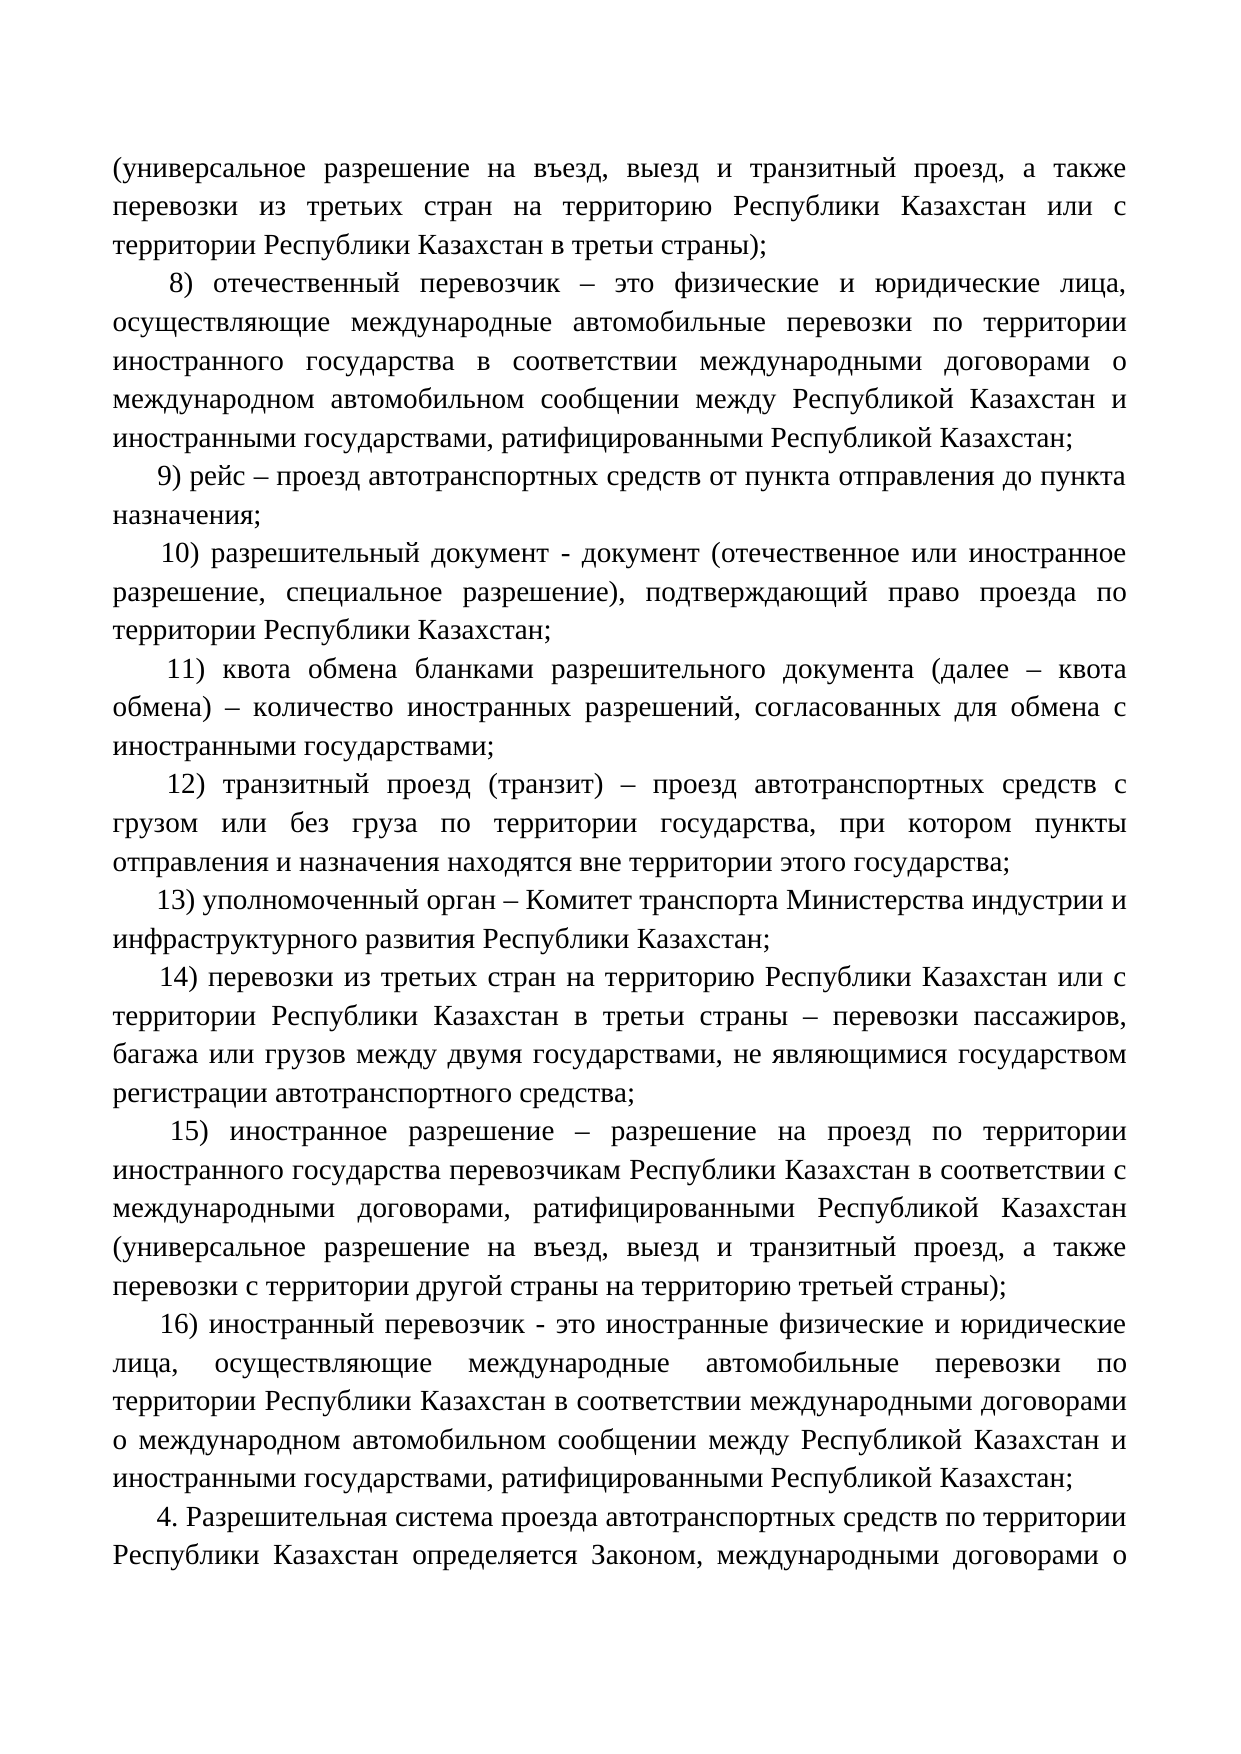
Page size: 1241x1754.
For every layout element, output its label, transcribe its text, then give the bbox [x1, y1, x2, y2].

text 16) иностранный перевозчик - это иностранные физические и юридические лица, осуществляющие международные автомобильные перевозки по территории Республики Казахстан в соответствии международными договорами о международном автомобильном сообщении между Республикой Казахстан и иностранными государствами, ратифицированными Республикой Казахстан; [112, 1306, 1128, 1494]
text 10) разрешительный документ - документ (отечественное или иностранное разрешение, специальное разрешение), подтверждающий право проезда по территории Республики Казахстан; [112, 535, 1128, 646]
text 13) уполномоченный орган – Комитет транспорта Министерства индустрии и инфраструктурного развития Республики Казахстан; [112, 882, 1128, 954]
text 14) перевозки из третьих стран на территорию Республики Казахстан или с территории Республики Казахстан в третьи страны – перевозки пассажиров, багажа или грузов между двумя государствами, не являющимися государством регистрации автотранспортного средства; [112, 959, 1128, 1108]
text 11) квота обмена бланками разрешительного документа (далее – квота обмена) – количество иностранных разрешений, согласованных для обмена с иностранными государствами; [112, 651, 1128, 762]
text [112, 1499, 1128, 1571]
text 12) транзитный проезд (транзит) – проезд автотранспортных средств с грузом или без груза по территории государства, при котором пункты отправления и назначения находятся вне территории этого государства; [112, 767, 1128, 877]
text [112, 150, 1128, 261]
text 15) иностранное разрешение – разрешение на проезд по территории иностранного государства перевозчикам Республики Казахстан в соответствии с международными договорами, ратифицированными Республикой Казахстан (универсальное разрешение на въезд, выезд и транзитный проезд, а также перевозки с территории другой страны на территорию третьей страны); [112, 1113, 1128, 1301]
text 8) отечественный перевозчик – это физические и юридические лица, осуществляющие международные автомобильные перевозки по территории иностранного государства в соответствии международными договорами о международном автомобильном сообщении между Республикой Казахстан и иностранными государствами, ратифицированными Республикой Казахстан; [112, 266, 1128, 453]
text 9) рейс – проезд автотранспортных средств от пункта отправления до пункта назначения; [112, 458, 1128, 530]
